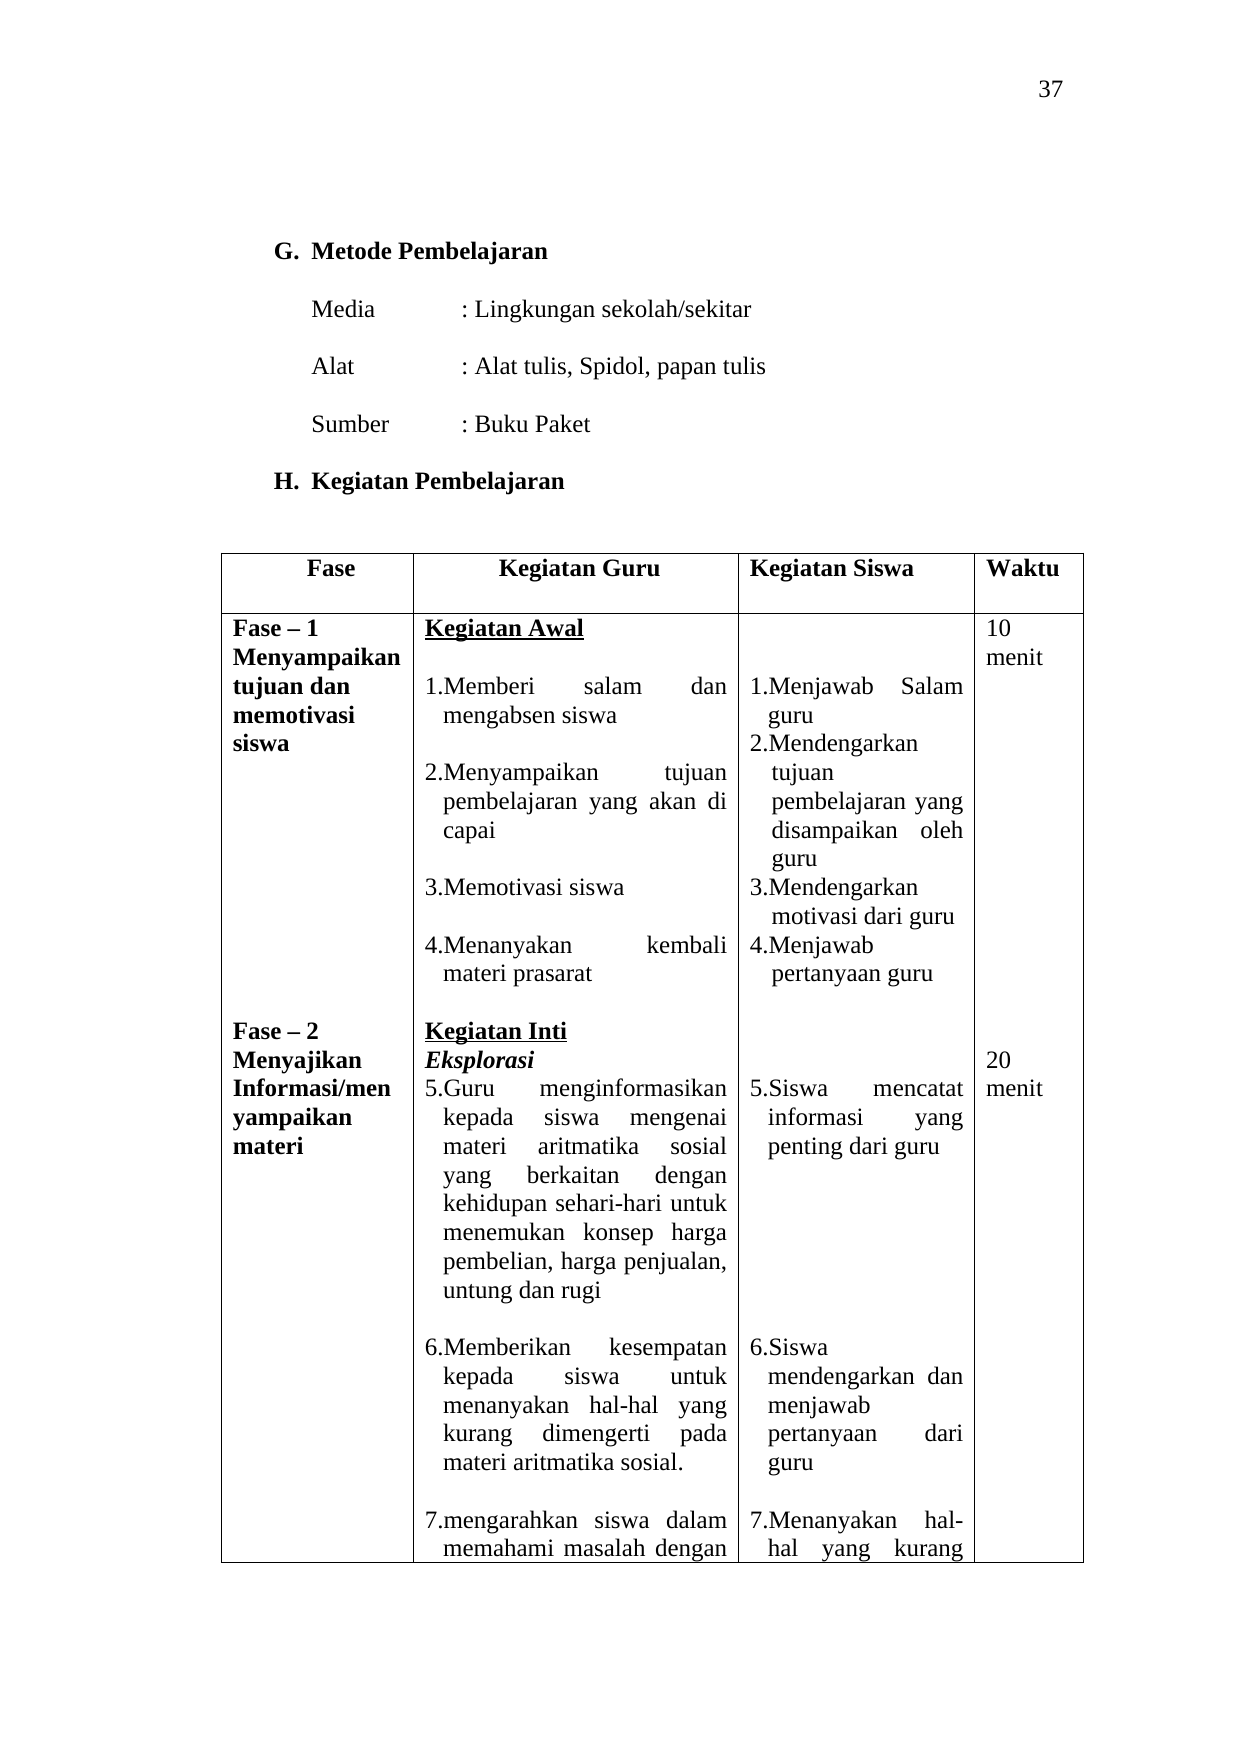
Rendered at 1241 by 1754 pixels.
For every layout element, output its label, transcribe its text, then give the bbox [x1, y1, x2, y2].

table_header Kegiatan Guru [414, 554, 738, 612]
table_header Kegiatan Siswa [739, 554, 974, 612]
list Alat : Alat tulis, Spidol, papan tulis [311, 351, 1063, 380]
list Media : Lingkungan sekolah/sekitar [311, 294, 1063, 322]
table_header Waktu [975, 554, 1083, 612]
list Kegiatan Pembelajaran [274, 466, 1063, 495]
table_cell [975, 614, 1083, 1562]
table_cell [222, 614, 413, 1562]
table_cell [739, 614, 974, 1562]
table_header Fase [222, 554, 413, 612]
list Metode Pembelajaran [274, 236, 1063, 265]
list Sumber : Buku Paket [311, 409, 1063, 437]
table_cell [414, 614, 738, 1562]
